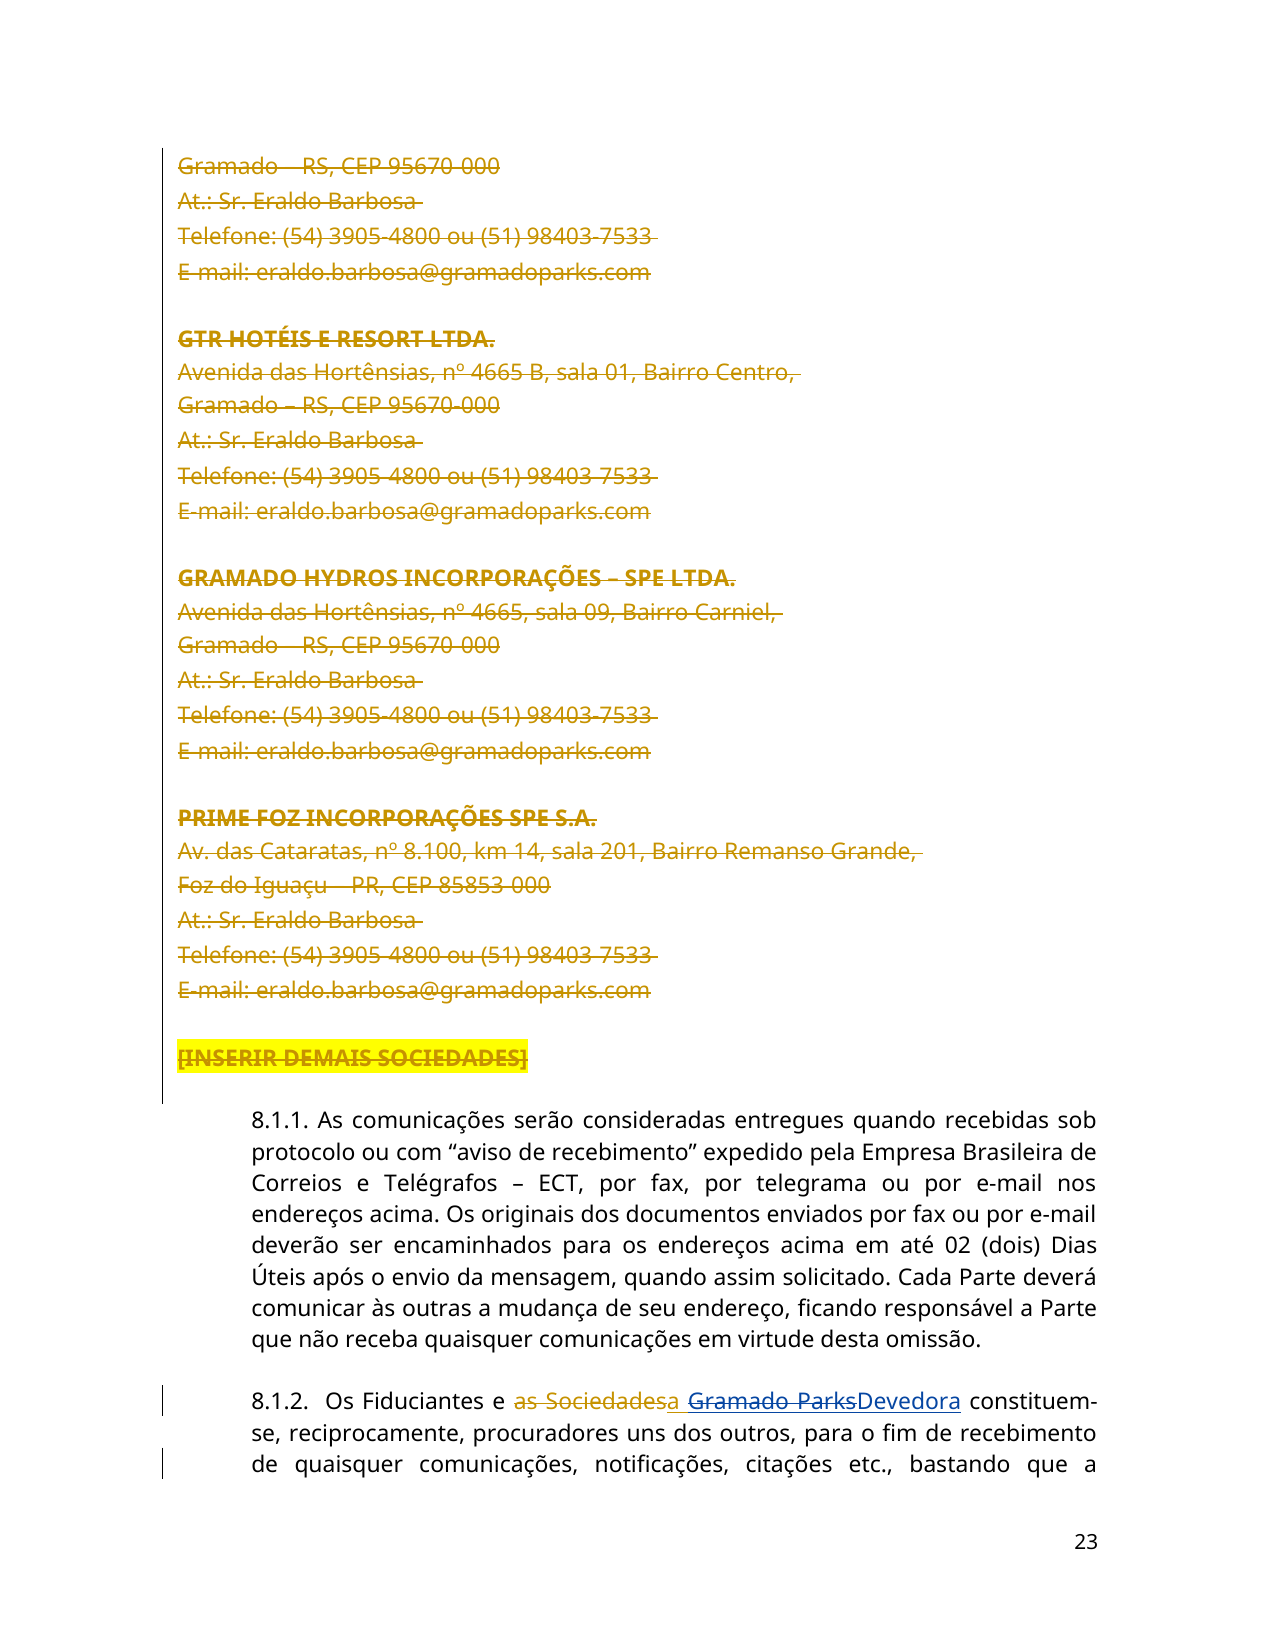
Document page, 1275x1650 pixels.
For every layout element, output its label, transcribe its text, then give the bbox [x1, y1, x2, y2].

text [251, 1385, 1098, 1479]
text 8.1.1. As comunicações serão consideradas entregues quando recebidas sob protocolo ou com “aviso de recebimento” expedido pela Empresa Brasileira de Correios e Telégrafos – ECT, por fax, por telegrama ou por e-mail nos endereços acima. Os originais dos documentos enviados por fax ou por e-mail deverão ser encaminhados para os endereços acima em até 02 (dois) Dias Úteis após o envio da mensagem, quando assim solicitado. Cada Parte deverá comunicar às outras a mudança de seu endereço, ficando responsável a Parte que não receba quaisquer comunicações em virtude desta omissão. [251, 1104, 1098, 1354]
